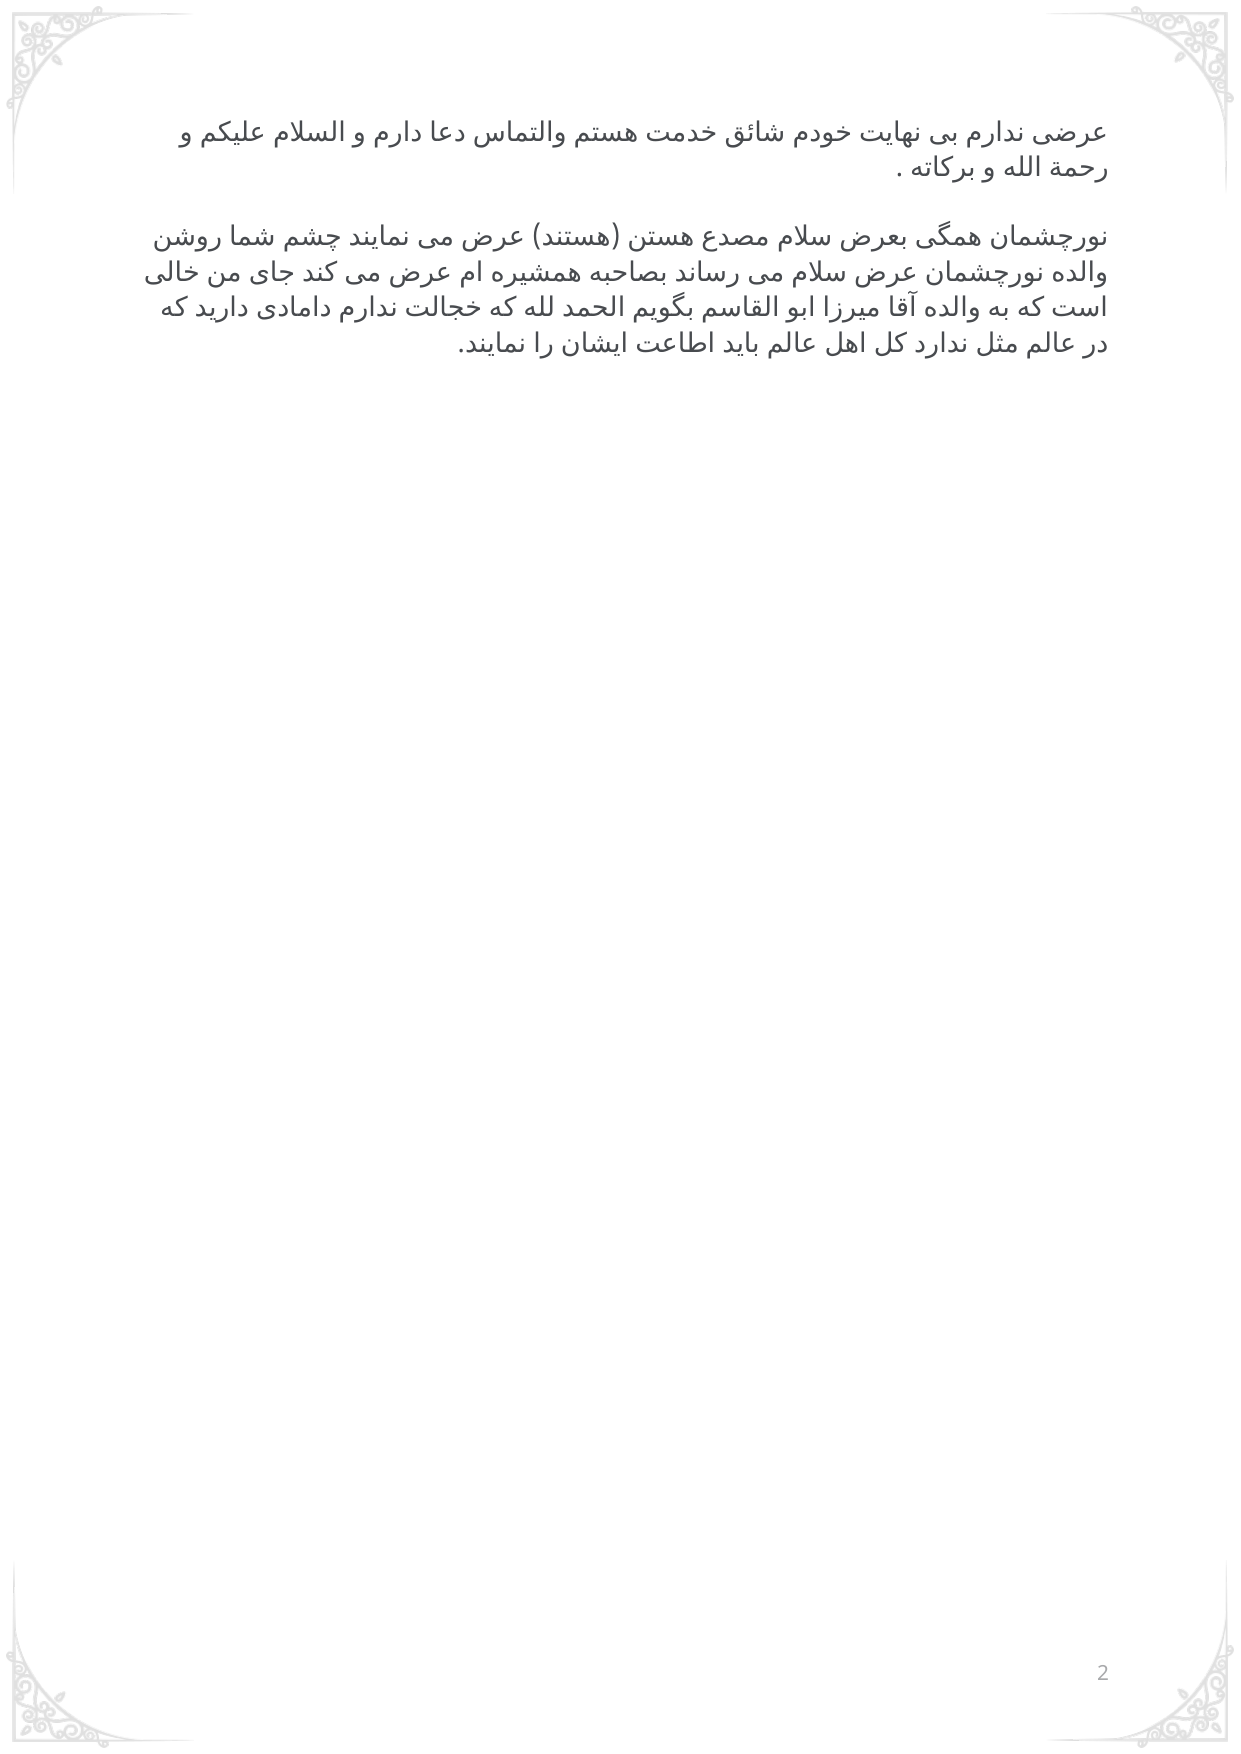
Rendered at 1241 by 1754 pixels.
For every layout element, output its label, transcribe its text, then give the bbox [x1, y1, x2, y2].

picture [1046, 6, 1234, 194]
picture [6, 6, 194, 194]
picture [6, 1560, 194, 1748]
text نورچشمان همگى بعرض سلام مصدع هستن (هستند) عرض مى نمايند چشم شما روشن والده نورچشمان عرض سلام مى رساند بصاحبه همشيره ام عرض مى کند جاى من خالى است که به والده آقا ميرزا ابو القاسم بگويم الحمد لله که خجالت ندارم دامادى داريد که در عالم مثل ندارد کل اهل عالم بايد اطاعت ايشان را نمايند. [131, 221, 1109, 363]
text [131, 117, 1109, 188]
picture [1046, 1560, 1234, 1748]
